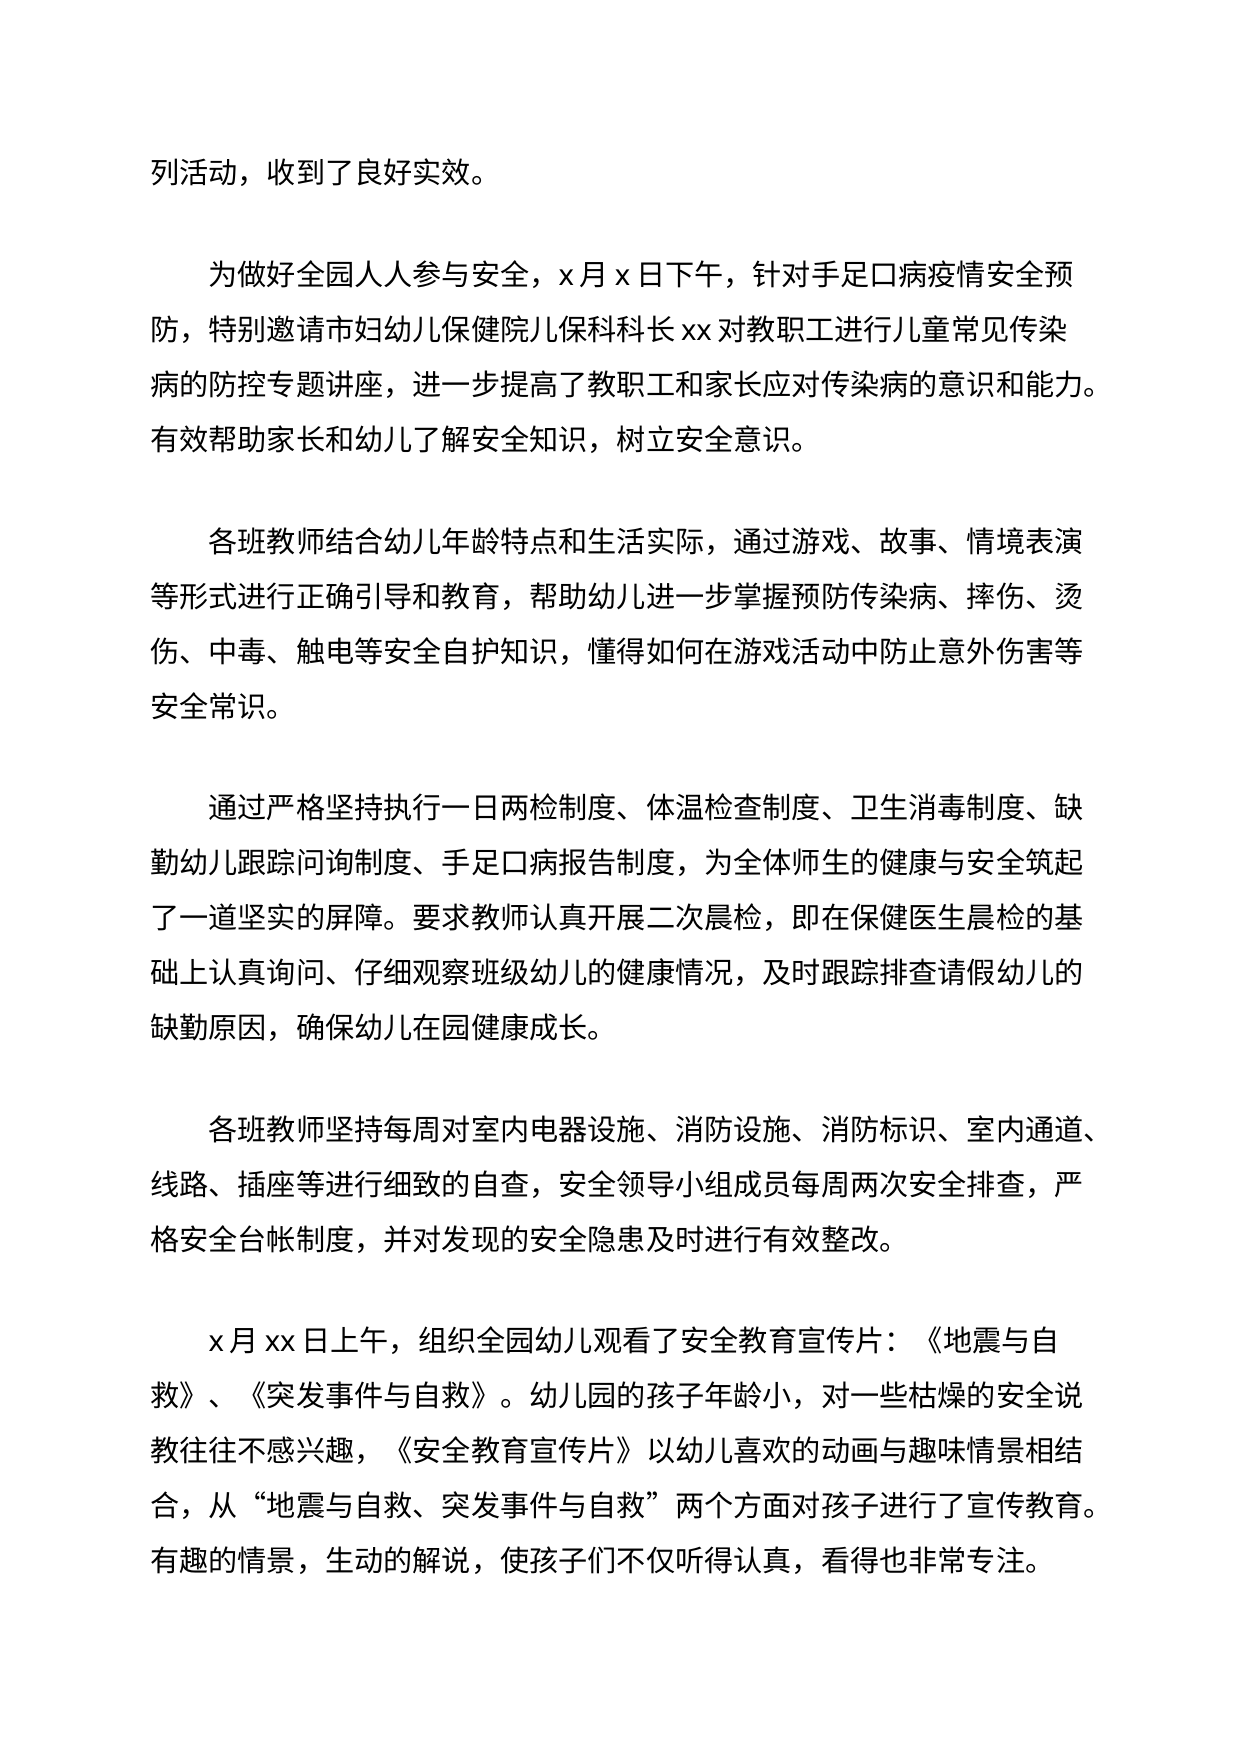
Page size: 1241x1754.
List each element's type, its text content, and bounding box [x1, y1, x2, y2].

text 各班教师坚持每周对室内电器设施、消防设施、消防标识、室内通道、线路、插座等进行细致的自查，安全领导小组成员每周两次安全排查，严格安全台帐制度，并对发现的安全隐患及时进行有效整改。 [150, 1106, 1090, 1258]
text 各班教师结合幼儿年龄特点和生活实际，通过游戏、故事、情境表演等形式进行正确引导和教育，帮助幼儿进一步掌握预防传染病、摔伤、烫伤、中毒、触电等安全自护知识，懂得如何在游戏活动中防止意外伤害等安全常识。 [150, 518, 1090, 725]
text 为做好全园人人参与安全，x月x日下午，针对手足口病疫情安全预防，特别邀请市妇幼儿保健院儿保科科长xx对教职工进行儿童常见传染病的防控专题讲座，进一步提高了教职工和家长应对传染病的意识和能力。有效帮助家长和幼儿了解安全知识，树立安全意识。 [150, 252, 1090, 459]
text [150, 150, 1090, 192]
text 通过严格坚持执行一日两检制度、体温检查制度、卫生消毒制度、缺勤幼儿跟踪问询制度、手足口病报告制度，为全体师生的健康与安全筑起了一道坚实的屏障。要求教师认真开展二次晨检，即在保健医生晨检的基础上认真询问、仔细观察班级幼儿的健康情况，及时跟踪排查请假幼儿的缺勤原因，确保幼儿在园健康成长。 [150, 785, 1090, 1047]
text x月xx日上午，组织全园幼儿观看了安全教育宣传片：《地震与自救》、《突发事件与自救》。幼儿园的孩子年龄小，对一些枯燥的安全说教往往不感兴趣，《安全教育宣传片》以幼儿喜欢的动画与趣味情景相结合，从“地震与自救、突发事件与自救”两个方面对孩子进行了宣传教育。有趣的情景，生动的解说，使孩子们不仅听得认真，看得也非常专注。 [150, 1318, 1090, 1580]
